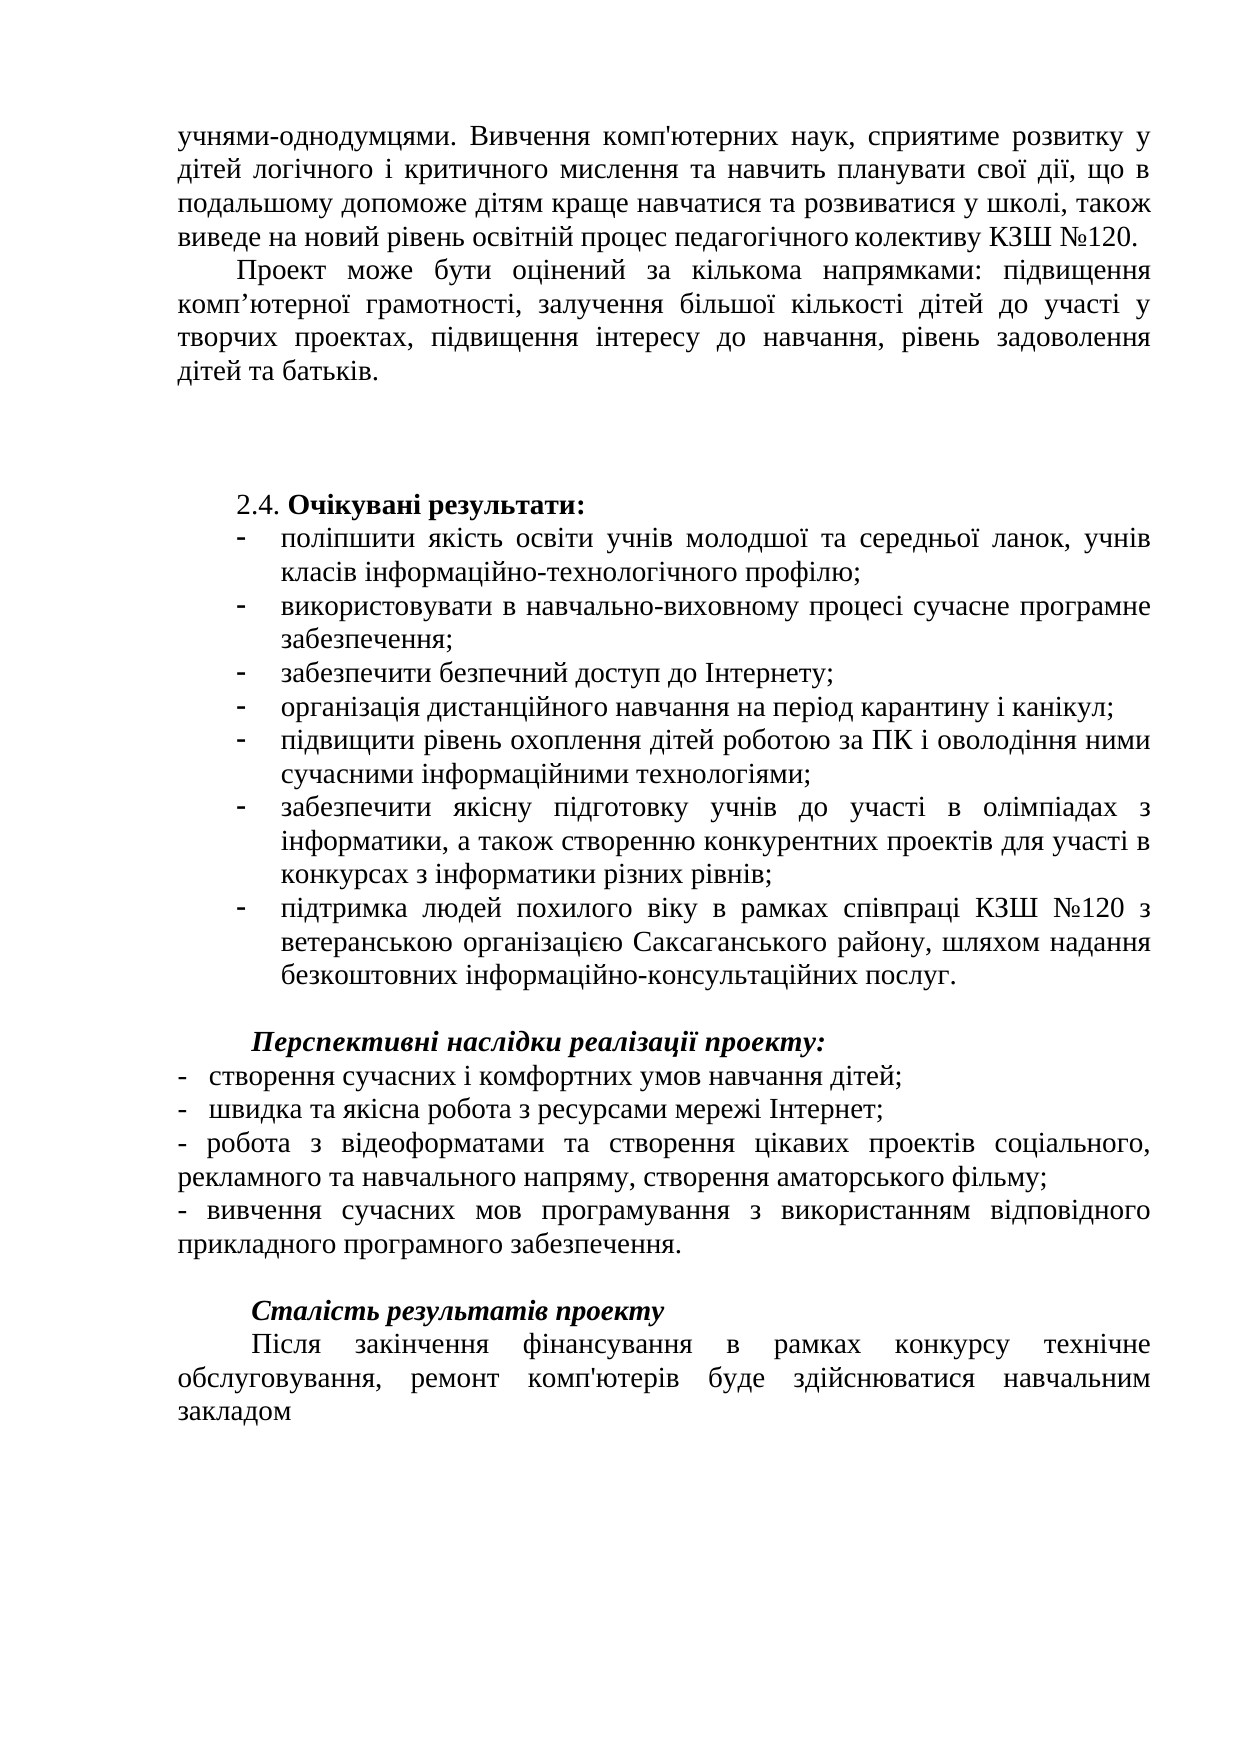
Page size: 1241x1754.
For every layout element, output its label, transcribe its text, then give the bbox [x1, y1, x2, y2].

list - створення сучасних і комфортних умов навчання дітей; [177, 1058, 1152, 1092]
list забезпечити безпечний доступ до Інтернету; [236, 655, 1152, 689]
list забезпечити якісну підготовку учнів до участі в олімпіадах з інформатики, а також створенню конкурентних проектів для участі в конкурсах з інформатики різних рівнів; [236, 789, 1152, 890]
list - швидка та якісна робота з ресурсами мережі Інтернет; [177, 1092, 1152, 1125]
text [177, 118, 1152, 252]
text Сталість результатів проекту [177, 1293, 1152, 1326]
list організація дистанційного навчання на період карантину і канікул; [236, 689, 1152, 722]
text Перспективні наслідки реалізації проекту: [177, 1024, 1152, 1058]
list поліпшити якість освіти учнів молодшої та середньої ланок, учнів класів інформаційно-технологічного профілю; [236, 521, 1152, 588]
list Після закінчення фінансування в рамках конкурсу технічне обслуговування, ремонт комп'ютерів буде здійснюватися навчальним закладом [177, 1326, 1152, 1427]
list - робота з відеоформатами та створення цікавих проектів соціального, рекламного та навчального напряму, створення аматорського фільму; [177, 1125, 1152, 1192]
text Проект може бути оцінений за кількома напрямками: підвищення комп’ютерної грамотності, залучення більшої кількості дітей до участі у творчих проектах, підвищення інтересу до навчання, рівень задоволення дітей та батьків. [177, 252, 1152, 386]
list - вивчення сучасних мов програмування з використанням відповідного прикладного програмного забезпечення. [177, 1192, 1152, 1259]
list підвищити рівень охоплення дітей роботою за ПК і оволодіння ними сучасними інформаційними технологіями; [236, 722, 1152, 789]
list використовувати в навчально-виховному процесі сучасне програмне забезпечення; [236, 588, 1152, 655]
list підтримка людей похилого віку в рамках співпраці КЗШ №120 з ветеранською організацією Саксаганського району, шляхом надання безкоштовних інформаційно-консультаційних послуг. [236, 890, 1152, 991]
text 2.4. Очікувані результати: [177, 487, 1152, 521]
